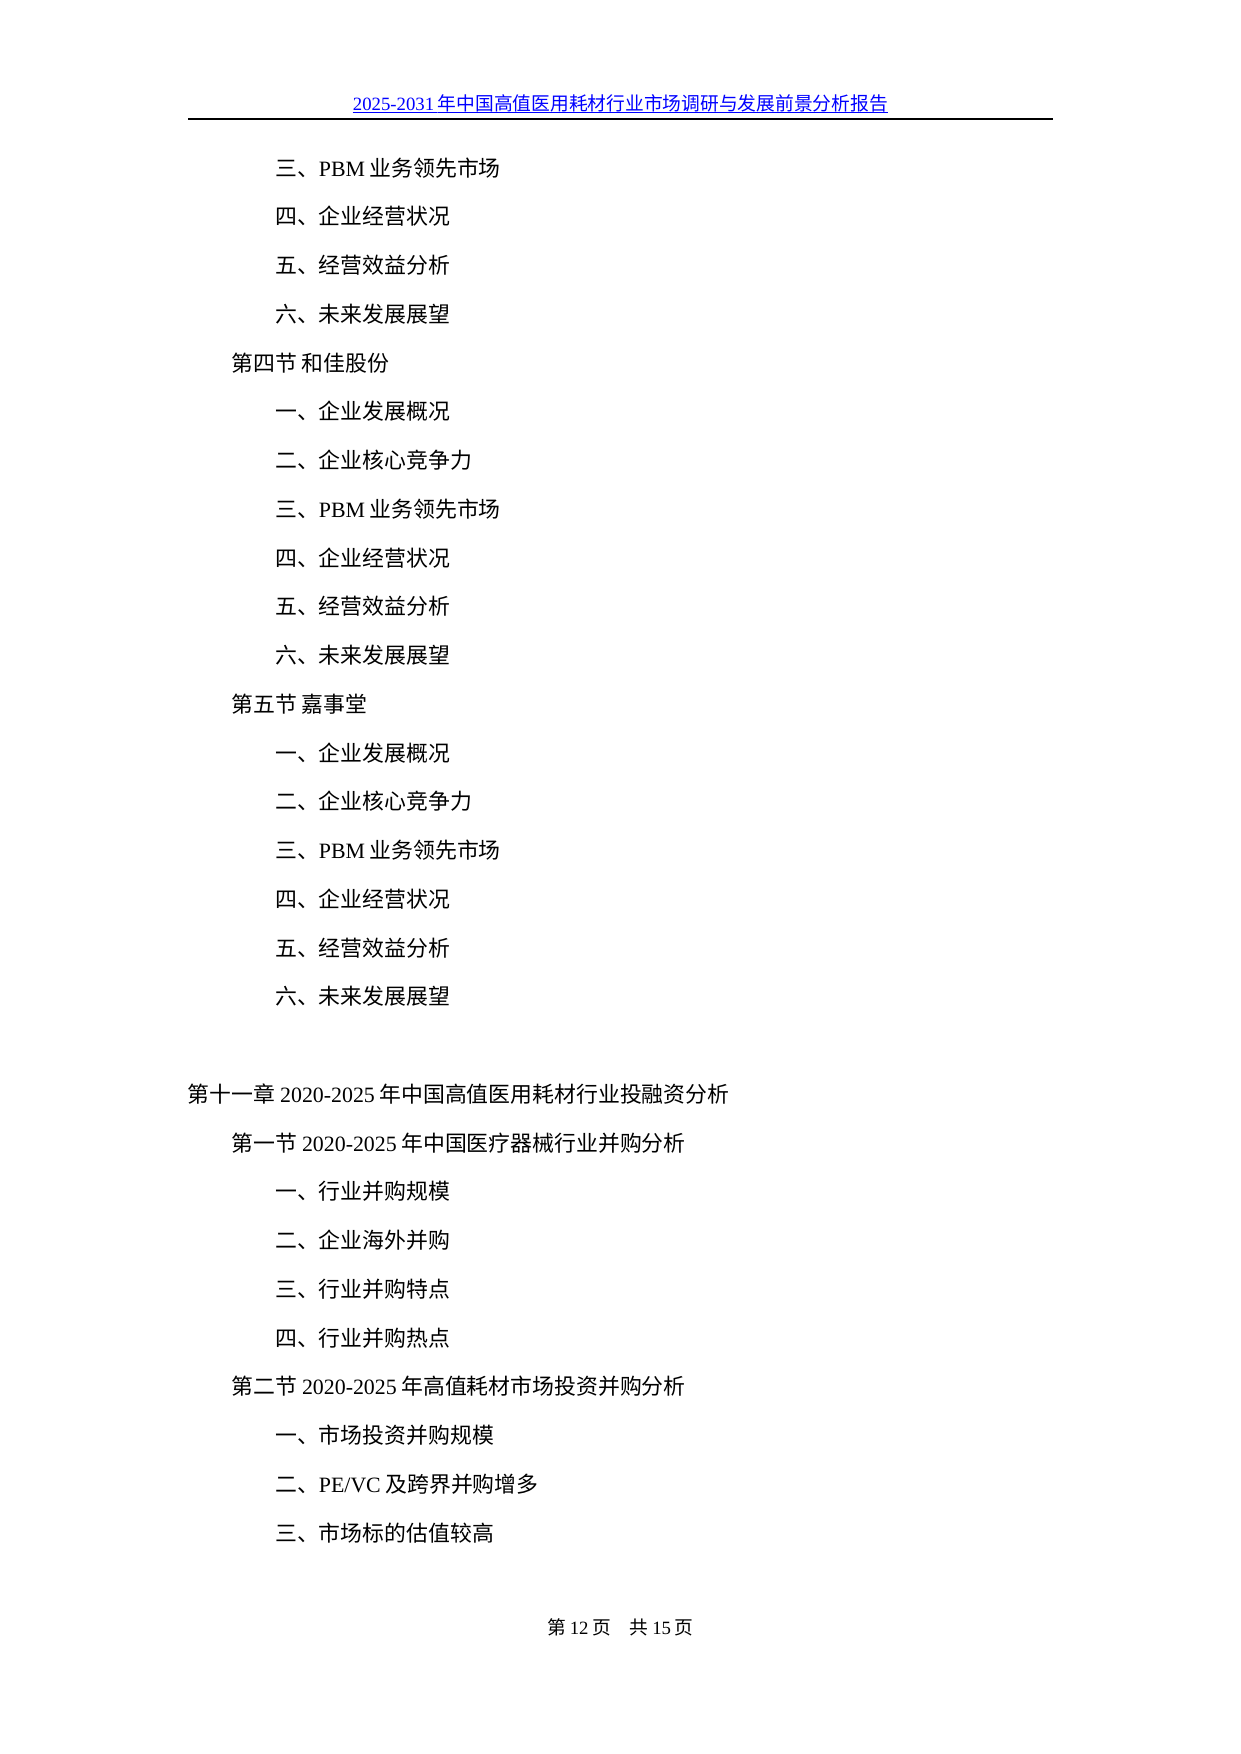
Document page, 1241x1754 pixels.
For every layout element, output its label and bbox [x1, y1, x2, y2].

text [187, 150, 1053, 1548]
